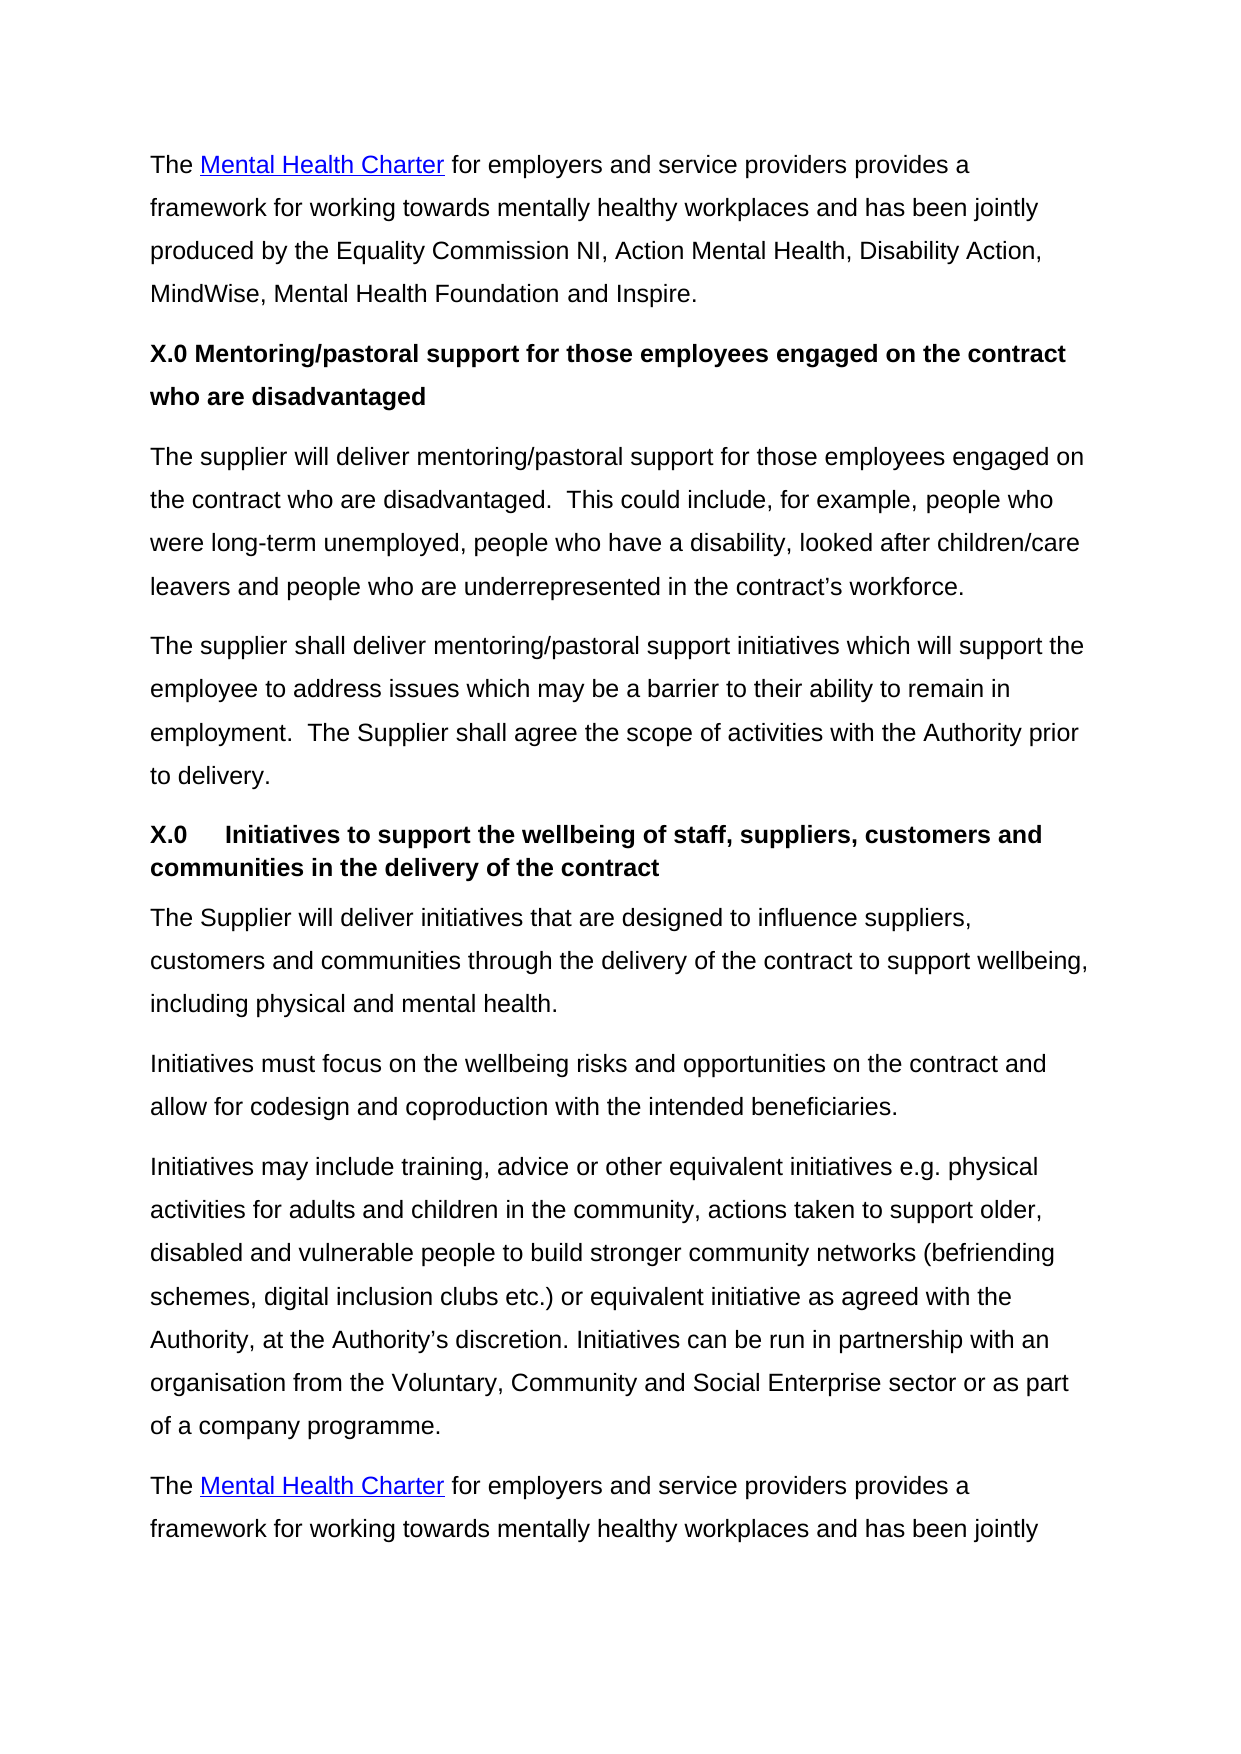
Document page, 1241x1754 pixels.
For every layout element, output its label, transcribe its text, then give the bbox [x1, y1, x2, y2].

text The supplier will deliver mentoring/pastoral support for those employees engaged on the contract who are disadvantaged. This could include, for example, people who were long-term unemployed, people who have a disability, looked after children/care leavers and people who are underrepresented in the contract’s workforce. [150, 442, 1090, 600]
text The supplier shall deliver mentoring/pastoral support initiatives which will support the employee to address issues which may be a barrier to their ability to remain in employment. The Supplier shall agree the scope of activities with the Authority prior to delivery. [150, 631, 1090, 789]
text X.0 Mentoring/pastoral support for those employees engaged on the contract who are disadvantaged [150, 339, 1090, 411]
text Initiatives may include training, advice or other equivalent initiatives e.g. physical activities for adults and children in the community, actions taken to support older, disabled and vulnerable people to build stronger community networks (befriending schemes, digital inclusion clubs etc.) or equivalent initiative as agreed with the Authority, at the Authority’s discretion. Initiatives can be run in partnership with an organisation from the Voluntary, Community and Social Enterprise sector or as part of a company programme. [150, 1152, 1090, 1439]
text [150, 1471, 1090, 1542]
text The Supplier will deliver initiatives that are designed to influence suppliers, customers and communities through the delivery of the contract to support wellbeing, including physical and mental health. [150, 903, 1090, 1018]
text Initiatives must focus on the wellbeing risks and opportunities on the contract and allow for codesign and coproduction with the intended beneficiaries. [150, 1049, 1090, 1121]
text X.0 Initiatives to support the wellbeing of staff, suppliers, customers and communities in the delivery of the contract [150, 820, 1090, 882]
